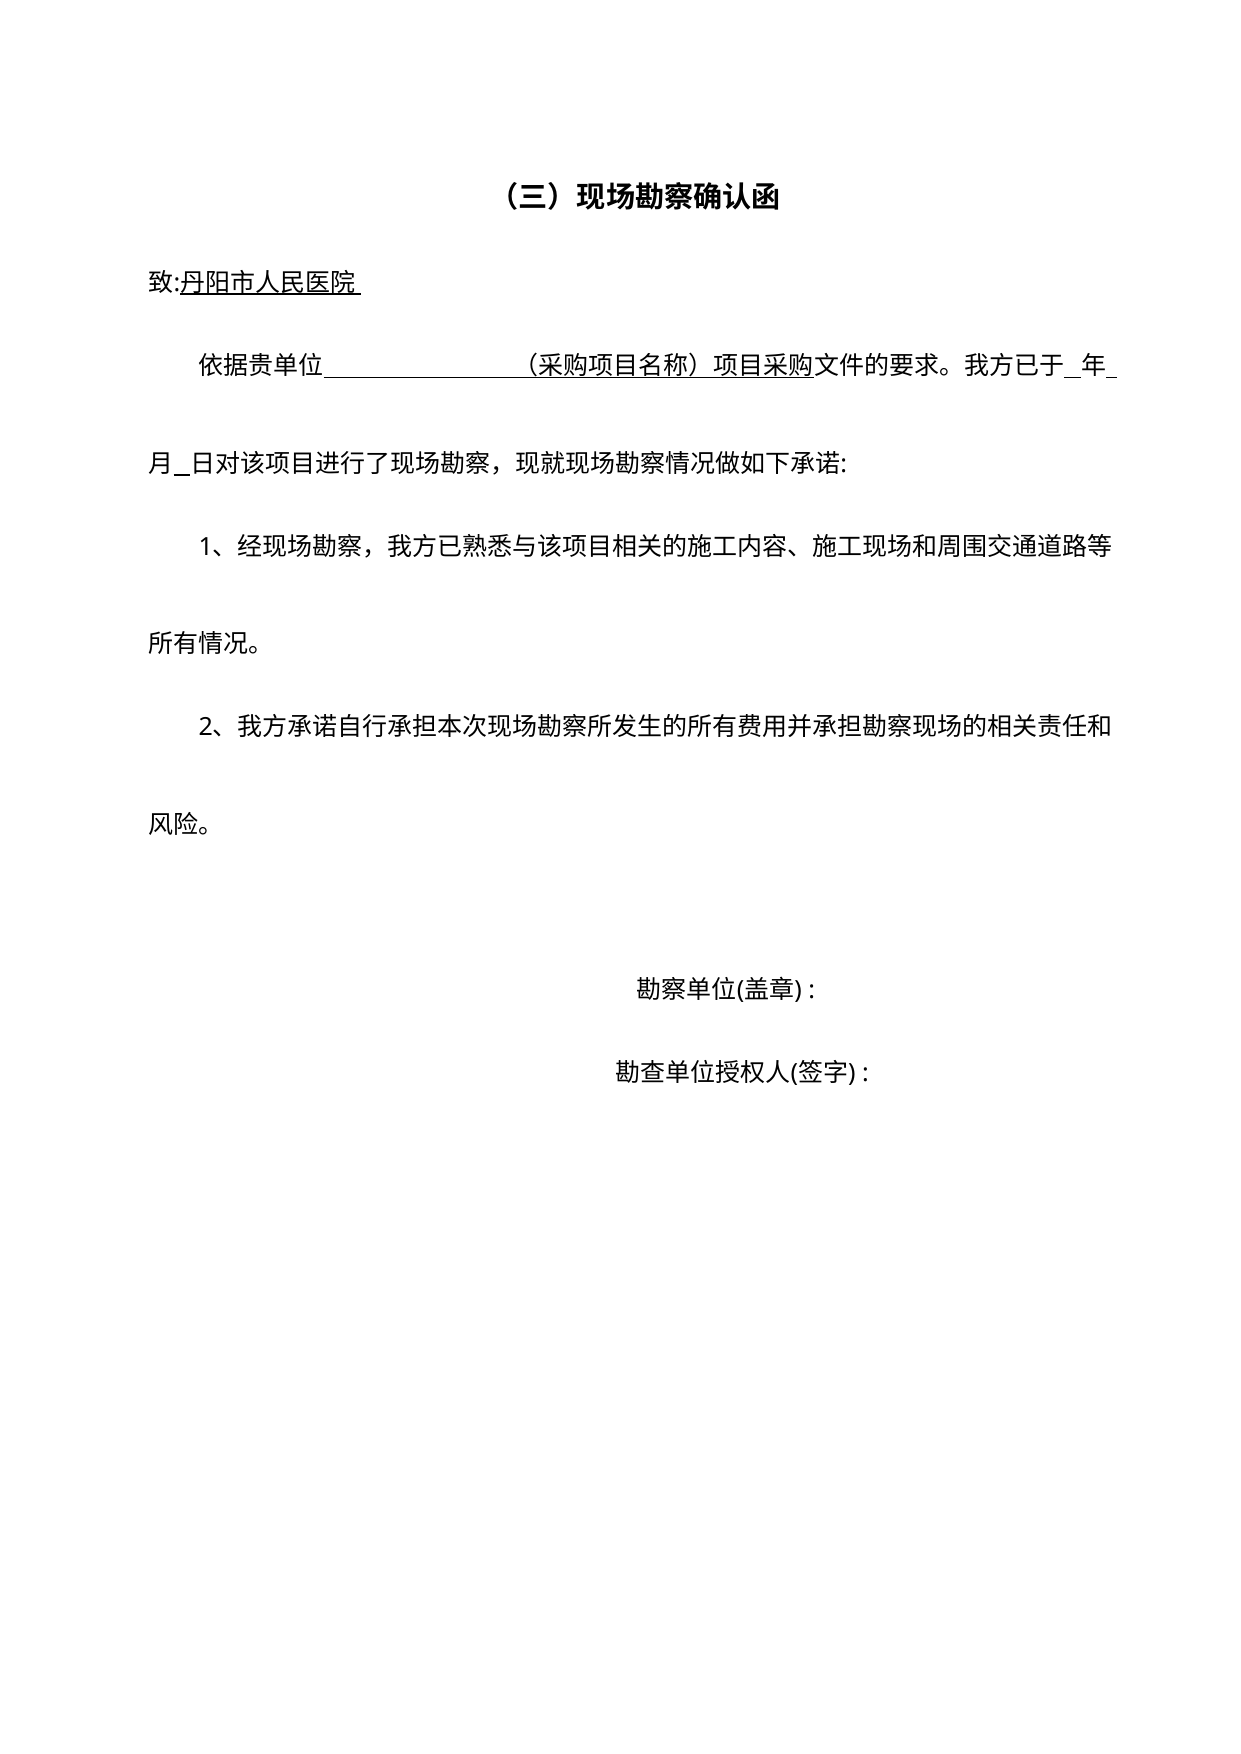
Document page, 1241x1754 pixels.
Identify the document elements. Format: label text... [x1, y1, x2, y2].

list 现场勘察确认函 [148, 162, 1121, 227]
text 勘察单位(盖章) : [148, 955, 1121, 1020]
text 勘查单位授权人(签字) : [148, 1038, 1121, 1103]
text 1、经现场勘察，我方已熟悉与该项目相关的施工内容、施工现场和周围交通道路等所有情况。 [148, 512, 1121, 674]
text 2、我方承诺自行承担本次现场勘察所发生的所有费用并承担勘察现场的相关责任和风险。 [148, 692, 1121, 855]
text 致:丹阳市人民医院 [148, 248, 1121, 313]
text 依据贵单位 （采购项目名称）项目采购文件的要求。我方已于 年 月 日对该项目进行了现场勘察，现就现场勘察情况做如下承诺: [148, 331, 1121, 494]
